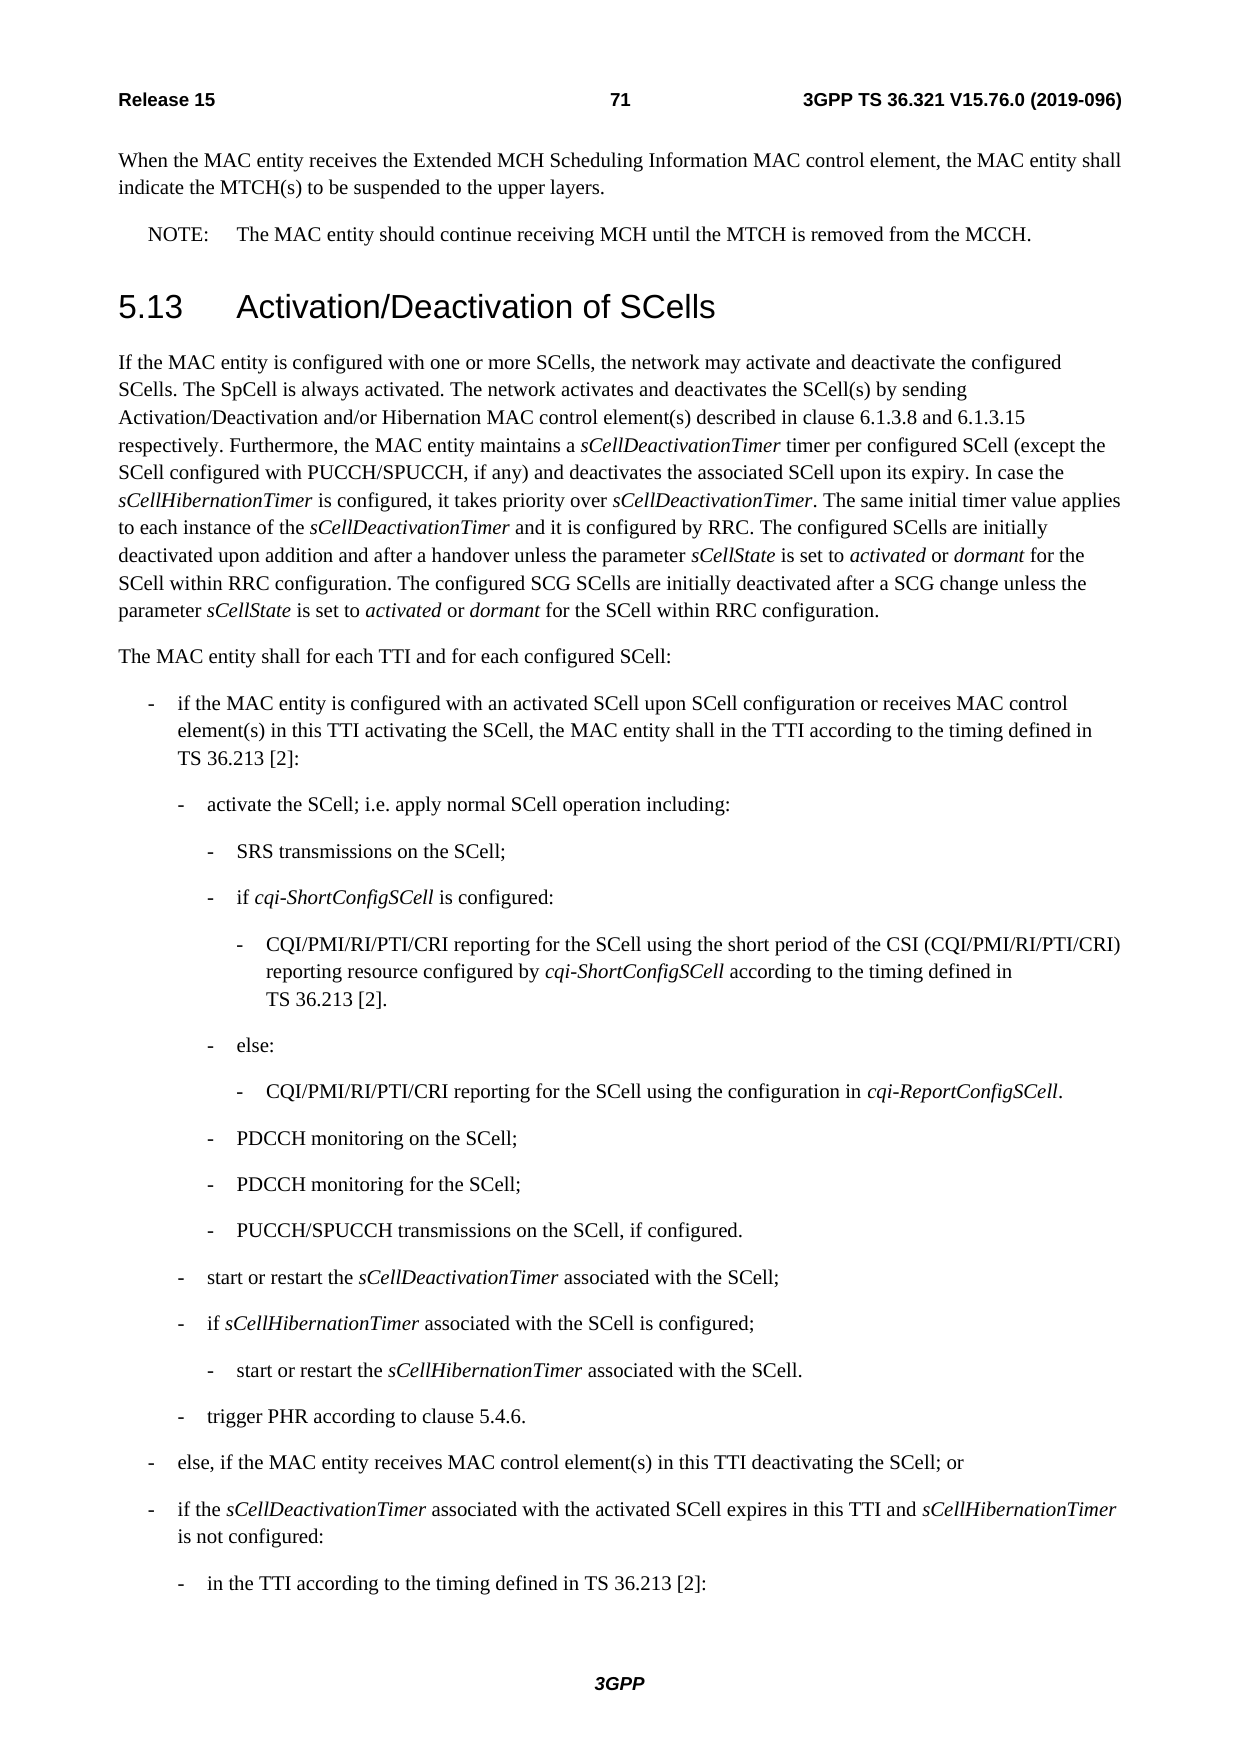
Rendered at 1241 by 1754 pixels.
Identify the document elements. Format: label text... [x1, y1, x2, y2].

text - if sCellHibernationTimer associated with the SCell is configured; [177, 1311, 1122, 1335]
text NOTE: The MAC entity should continue receiving MCH until the MTCH is removed from the MCCH. [148, 222, 1122, 246]
text - else: [207, 1033, 1122, 1057]
text - SRS transmissions on the SCell; [207, 839, 1122, 863]
text - start or restart the sCellHibernationTimer associated with the SCell. [207, 1357, 1122, 1382]
text - PDCCH monitoring on the SCell; [207, 1126, 1122, 1150]
text - if the sCellDeactivationTimer associated with the activated SCell expires in this TTI and sCellHibernationTimer is not configured: [148, 1497, 1122, 1548]
text When the MAC entity receives the Extended MCH Scheduling Information MAC control element, the MAC entity shall indicate the MTCH(s) to be suspended to the upper layers. [118, 148, 1122, 199]
text - else, if the MAC entity receives MAC control element(s) in this TTI deactivating the SCell; or [148, 1450, 1122, 1474]
text - in the TTI according to the timing defined in TS 36.213 [2]: [177, 1571, 1122, 1594]
text - if the MAC entity is configured with an activated SCell upon SCell configuration or receives MAC control element(s) in this TTI activating the SCell, the MAC entity shall in the TTI according to the timing defined in TS 36.213 [2]: [148, 691, 1122, 770]
text - PUCCH/SPUCCH transmissions on the SCell, if configured. [207, 1218, 1122, 1242]
text - CQI/PMI/RI/PTI/CRI reporting for the SCell using the configuration in cqi-ReportConfigSCell. [236, 1079, 1122, 1103]
text - trigger PHR according to clause 5.4.6. [177, 1404, 1122, 1428]
text If the MAC entity is configured with one or more SCells, the network may activate and deactivate the configured SCells. The SpCell is always activated. The network activates and deactivates the SCell(s) by sending Activation/Deactivation and/or Hibernation MAC control element(s) described in clause 6.1.3.8 and 6.1.3.15 respectively. Furthermore, the MAC entity maintains a sCellDeactivationTimer timer per configured SCell (except the SCell configured with PUCCH/SPUCCH, if any) and deactivates the associated SCell upon its expiry. In case the sCellHibernationTimer is configured, it takes priority over sCellDeactivationTimer. The same initial timer value applies to each instance of the sCellDeactivationTimer and it is configured by RRC. The configured SCells are initially deactivated upon addition and after a handover unless the parameter sCellState is set to activated or dormant for the SCell within RRC configuration. The configured SCG SCells are initially deactivated after a SCG change unless the parameter sCellState is set to activated or dormant for the SCell within RRC configuration. [118, 350, 1122, 622]
subtitle 5.13 Activation/Deactivation of SCells [118, 287, 1122, 325]
text - start or restart the sCellDeactivationTimer associated with the SCell; [177, 1265, 1122, 1289]
text - activate the SCell; i.e. apply normal SCell operation including: [177, 792, 1122, 816]
text - PDCCH monitoring for the SCell; [207, 1172, 1122, 1196]
text - CQI/PMI/RI/PTI/CRI reporting for the SCell using the short period of the CSI (CQI/PMI/RI/PTI/CRI) reporting resource configured by cqi-ShortConfigSCell according to the timing defined in TS 36.213 [2]. [236, 931, 1122, 1011]
text - if cqi-ShortConfigSCell is configured: [207, 885, 1122, 909]
text The MAC entity shall for each TTI and for each configured SCell: [118, 644, 1122, 668]
